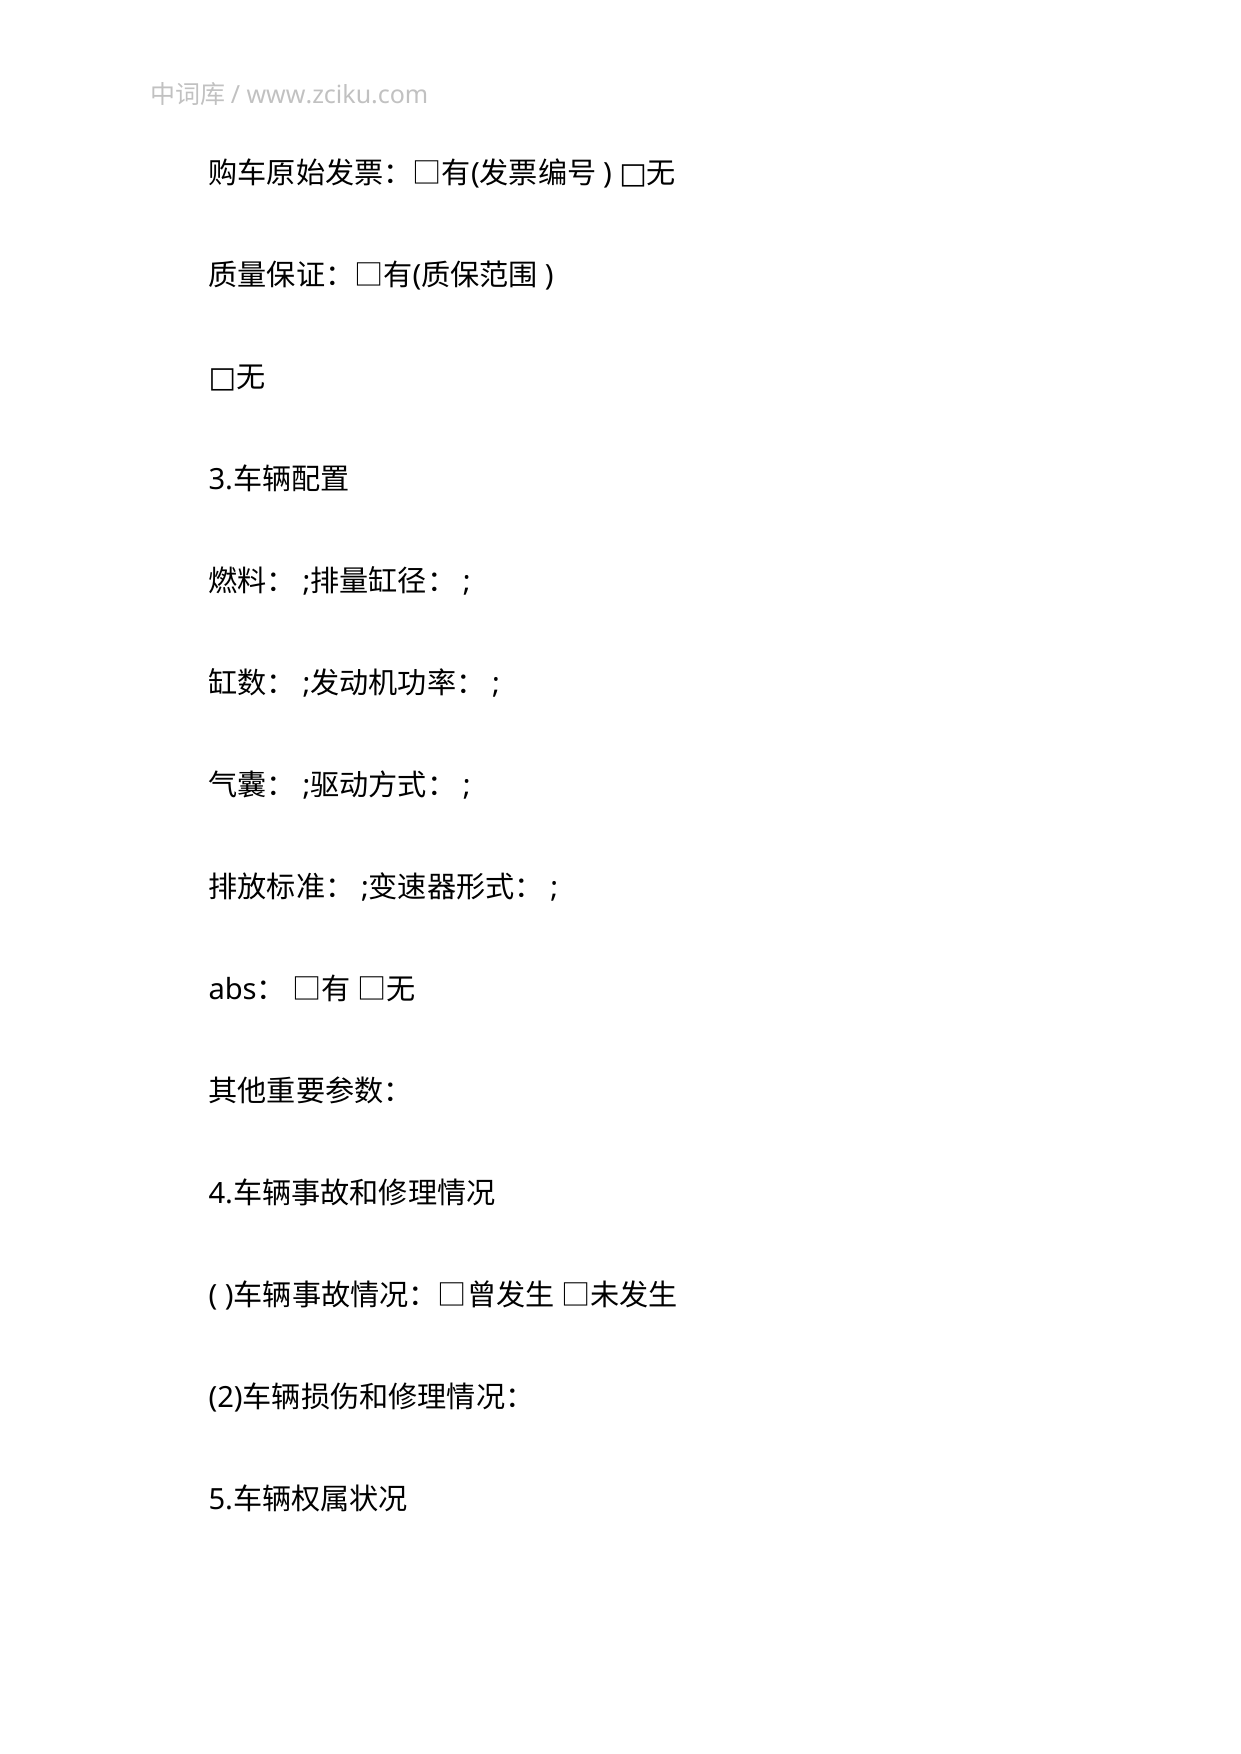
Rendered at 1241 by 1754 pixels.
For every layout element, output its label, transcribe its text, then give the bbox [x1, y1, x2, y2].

text 5.车辆权属状况 [150, 1476, 1090, 1518]
text (2)车辆损伤和修理情况： [150, 1373, 1090, 1416]
text 购车原始发票：□有(发票编号 ) □无 [150, 150, 1090, 192]
text □无 [150, 354, 1090, 396]
text 气囊： ;驱动方式： ; [150, 762, 1090, 804]
text 缸数： ;发动机功率： ; [150, 660, 1090, 702]
text 4.车辆事故和修理情况 [150, 1169, 1090, 1212]
text 3.车辆配置 [150, 456, 1090, 498]
text 质量保证：□有(质保范围 ) [150, 252, 1090, 294]
text 排放标准： ;变速器形式： ; [150, 864, 1090, 906]
text abs： □有 □无 [150, 966, 1090, 1008]
text ( )车辆事故情况：□曾发生 □未发生 [150, 1272, 1090, 1314]
text 其他重要参数： [150, 1068, 1090, 1110]
text 燃料： ;排量缸径： ; [150, 558, 1090, 600]
